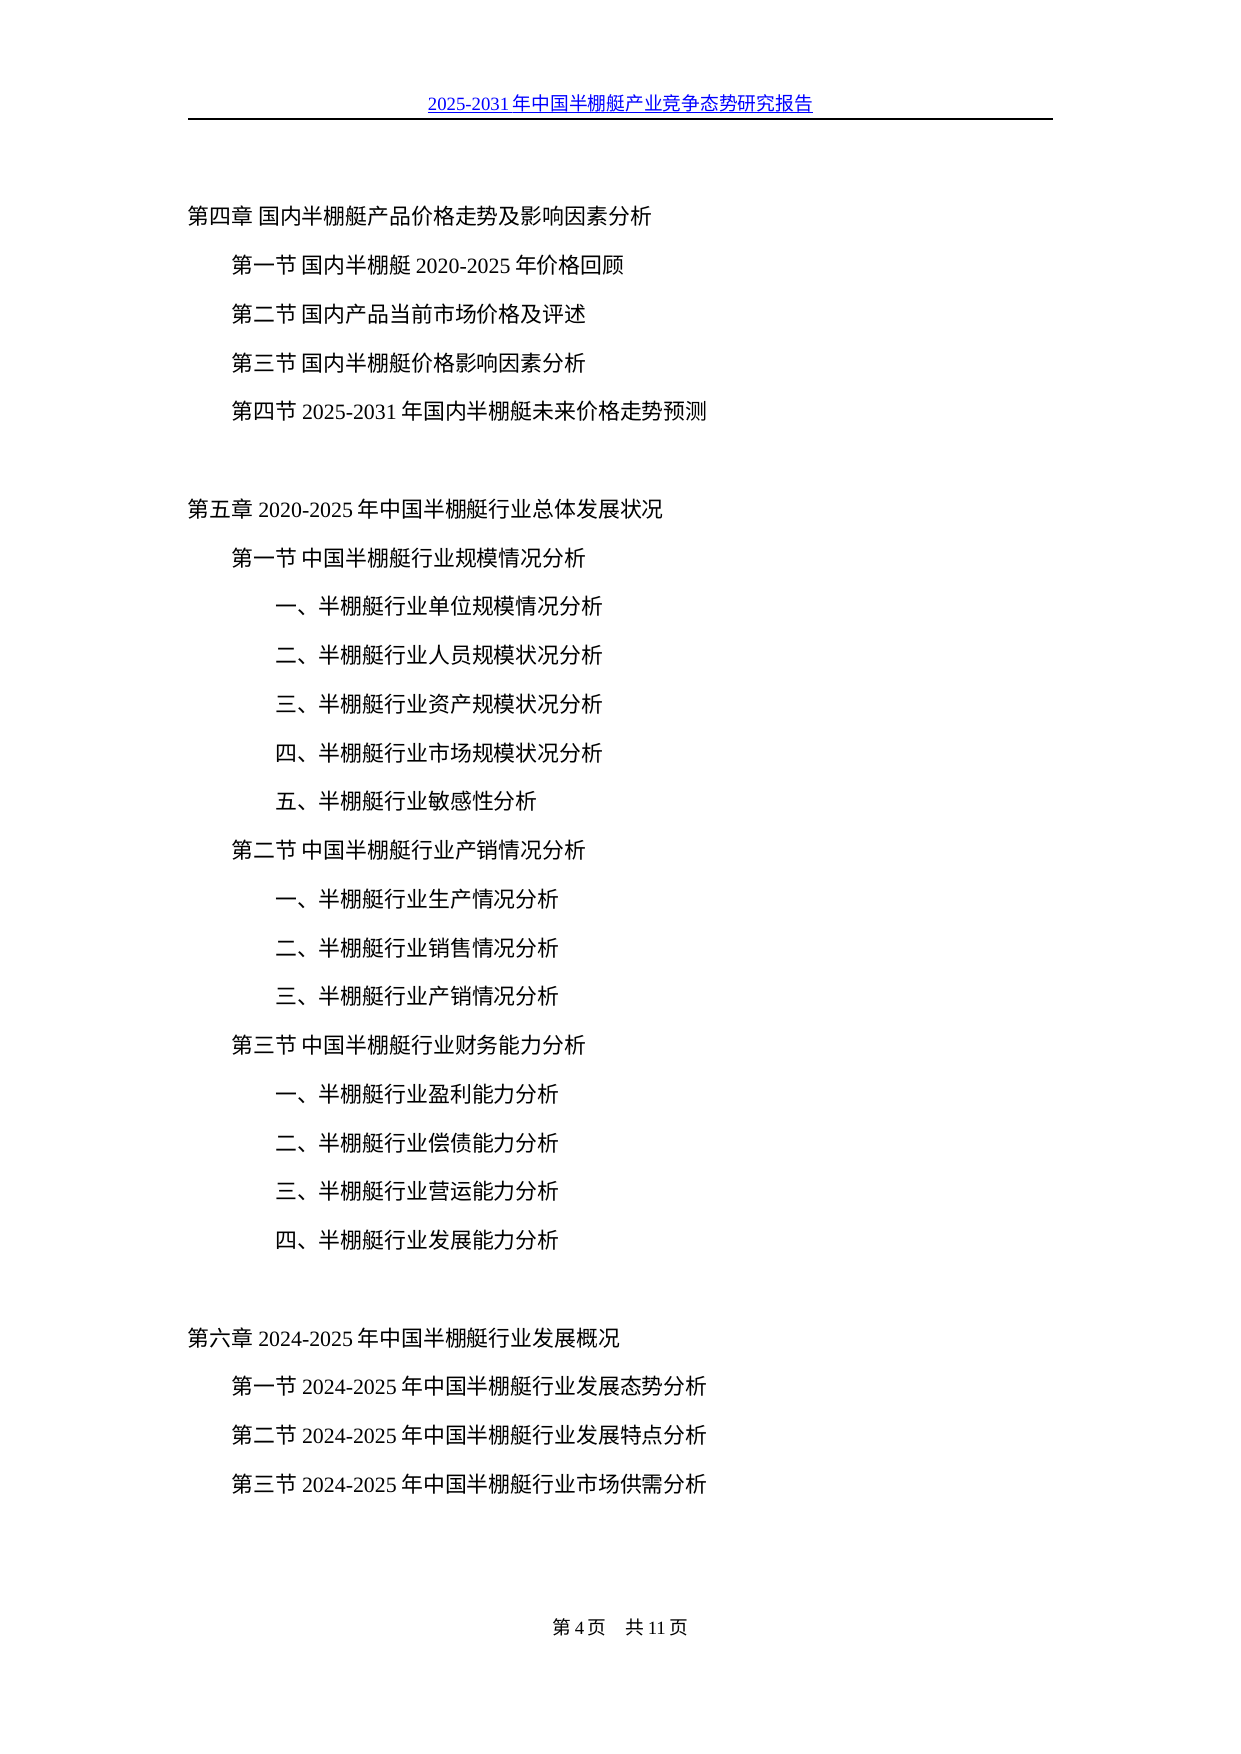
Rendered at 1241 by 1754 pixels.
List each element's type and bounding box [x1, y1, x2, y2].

text [187, 150, 1053, 1499]
